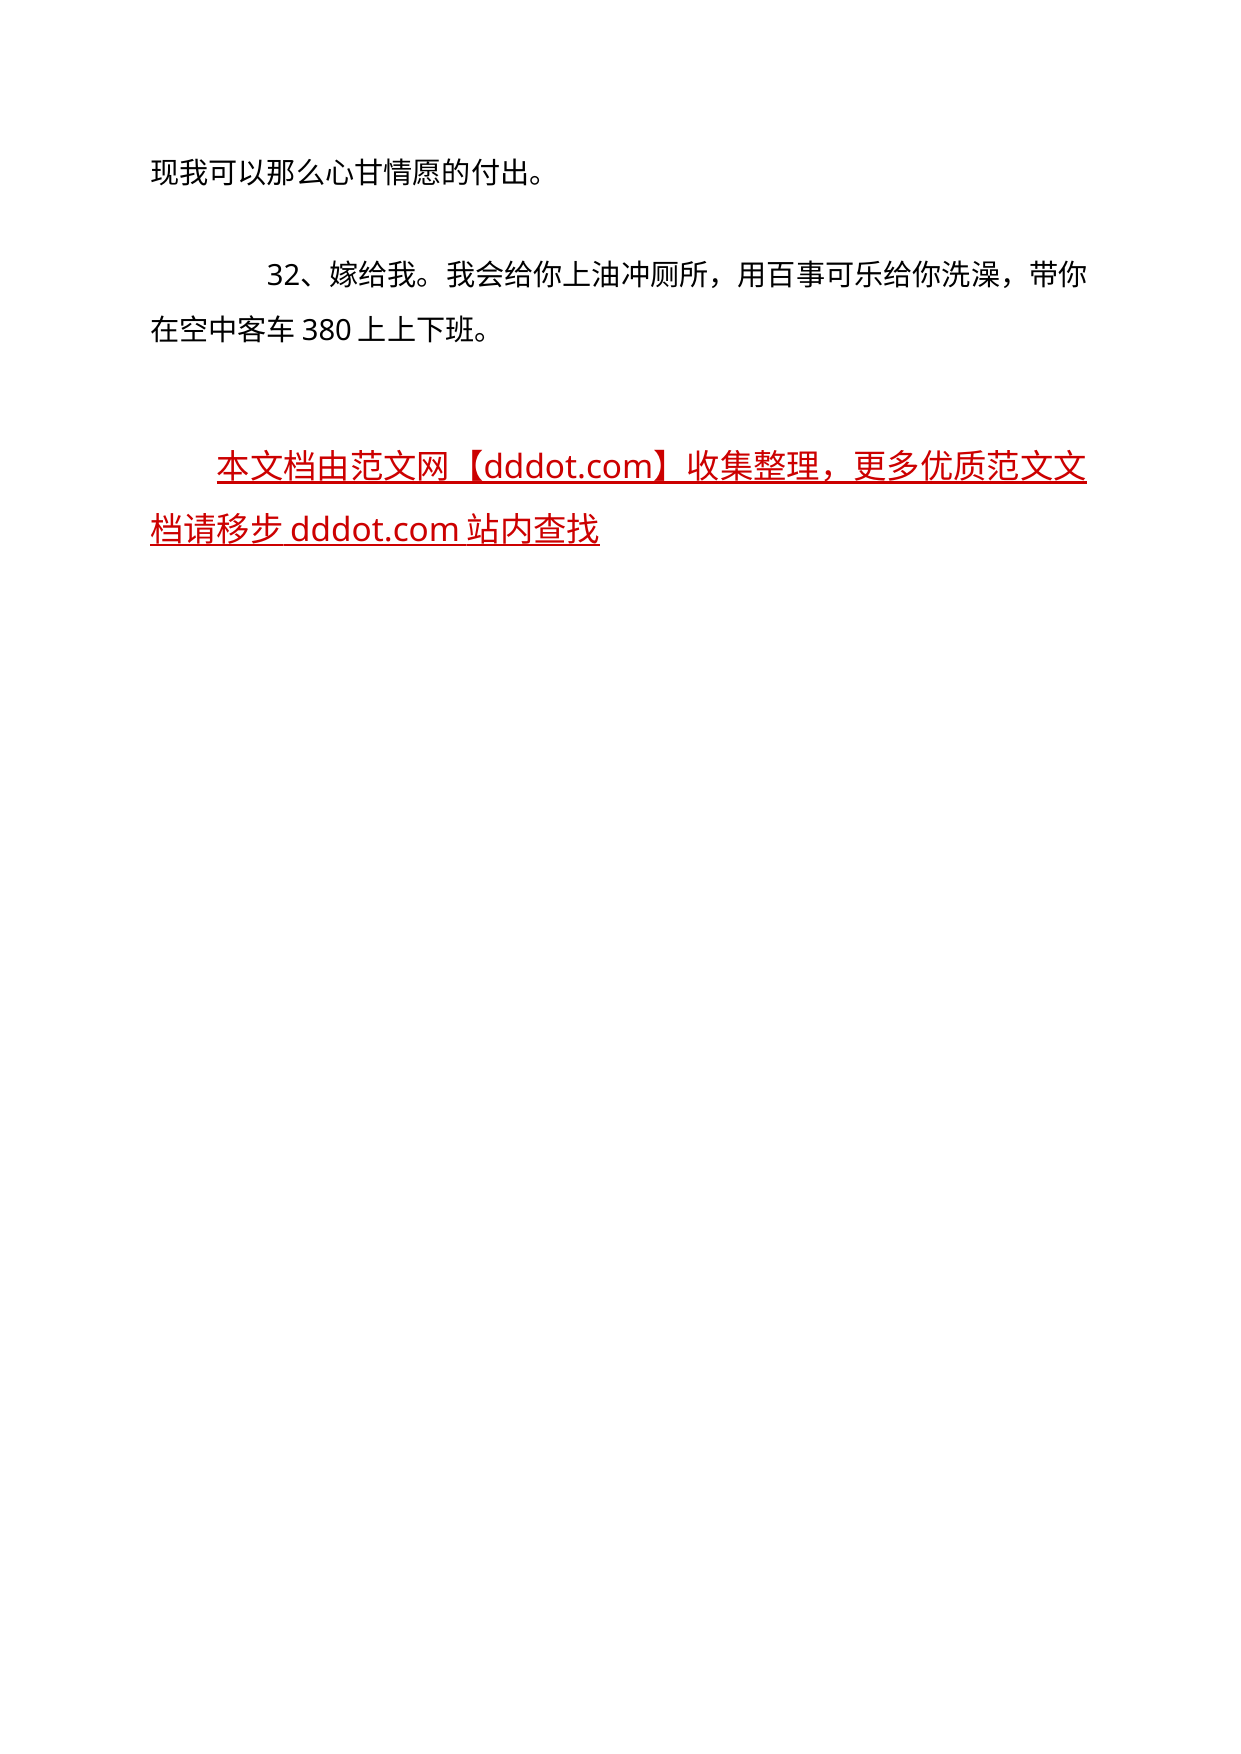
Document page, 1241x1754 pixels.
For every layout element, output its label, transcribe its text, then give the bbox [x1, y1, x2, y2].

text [150, 150, 1090, 192]
text 32、嫁给我。我会给你上油冲厕所，用百事可乐给你洗澡，带你在空中客车380上上下班。 [150, 252, 1090, 349]
text 本文档由范文网【dddot.com】收集整理，更多优质范文文档请移步dddot.com站内查找 [150, 440, 1090, 551]
